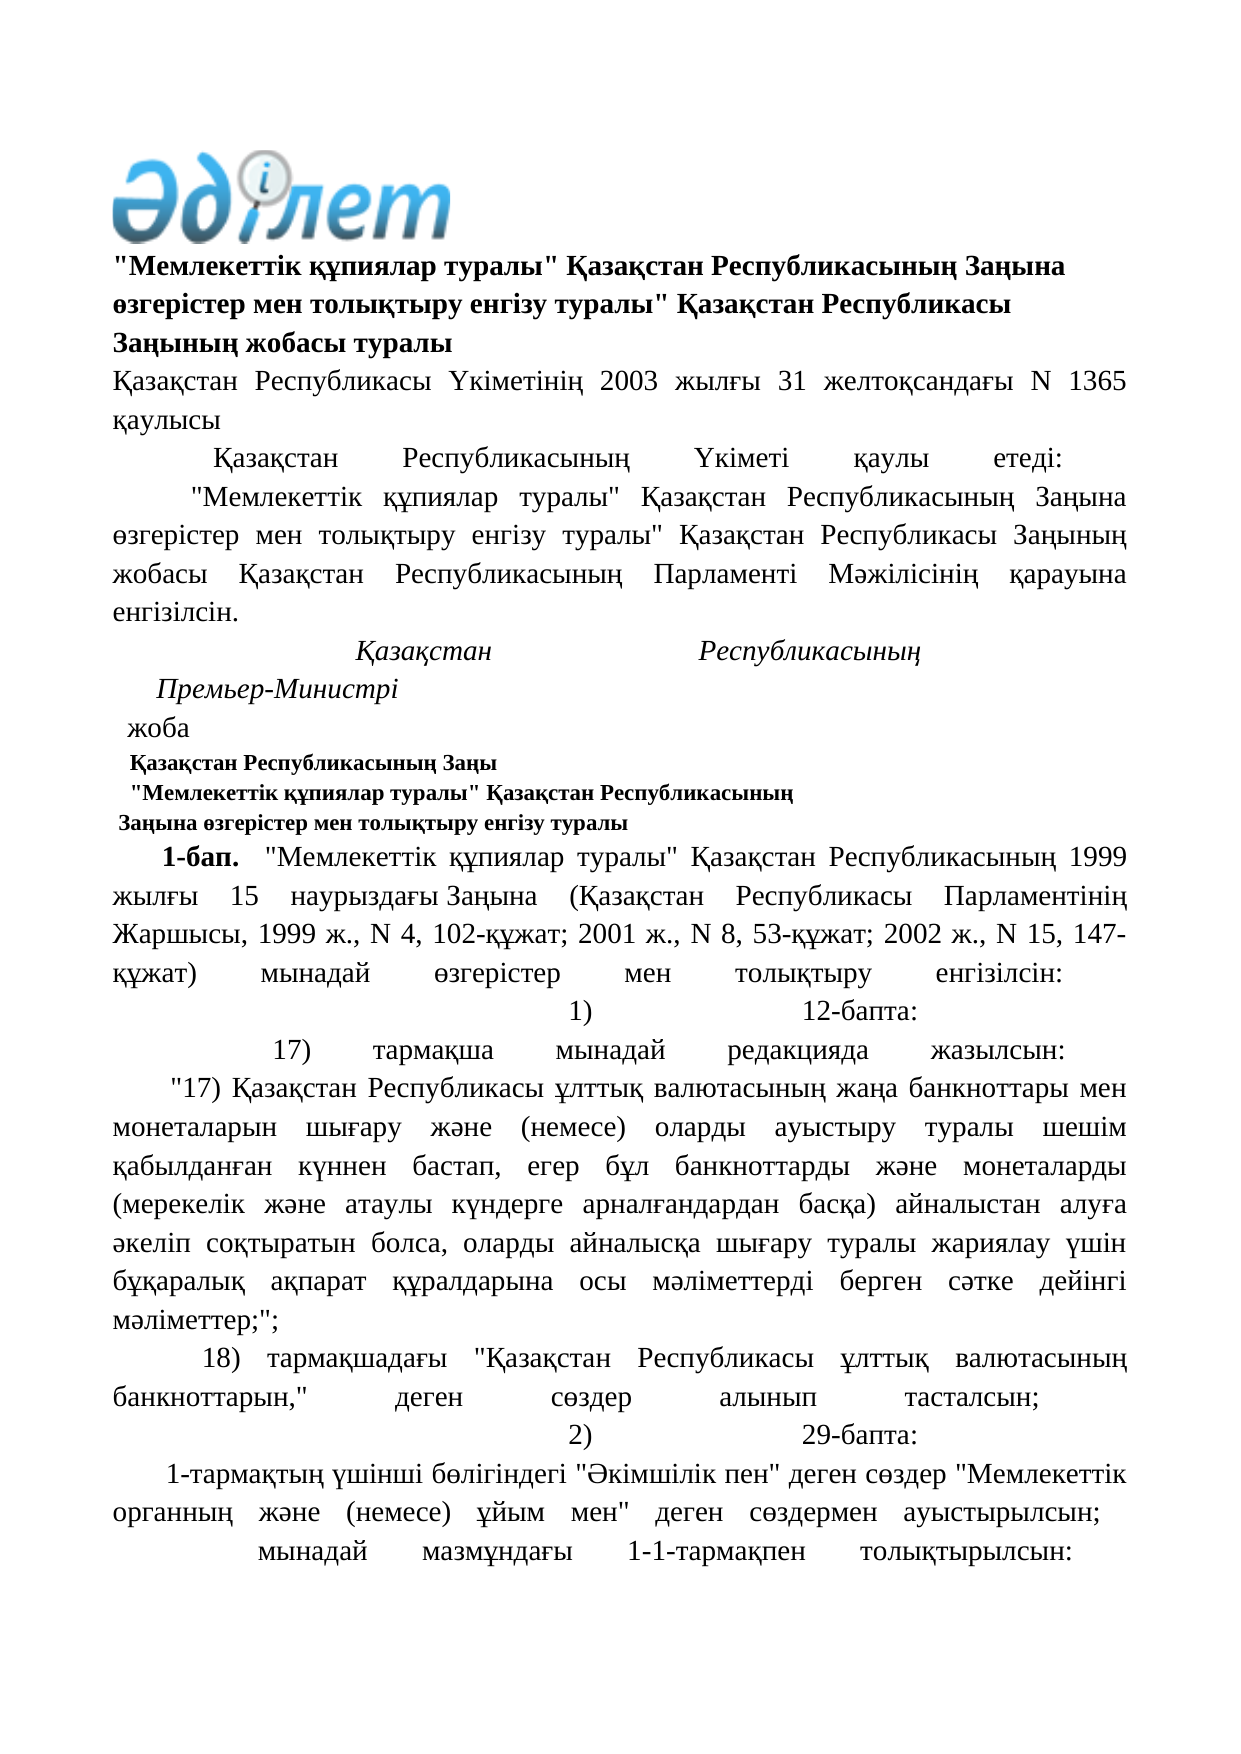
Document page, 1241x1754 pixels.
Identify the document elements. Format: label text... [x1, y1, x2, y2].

text Қазақстан Республикасының Yкiметi қаулы етеді: "Мемлекеттiк құпиялар туралы" Қазақстан Республикасының Заңына өзгерiстер мен толықтыру енгiзу туралы" Қазақстан Республикасы Заңының жобасы Қазақстан Республикасының Парламентi Мәжiлiсiнiң қарауына енгiзiлсiн. [112, 440, 1128, 628]
text "Мемлекеттік құпиялар туралы" Қазақстан Республикасының Заңына өзгерiстер мен толықтыру енгiзу туралы [112, 779, 1128, 835]
text Қазақстан Республикасының Премьер-Mинистрі [112, 633, 1128, 705]
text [112, 839, 1128, 1567]
text жоба [112, 710, 1128, 744]
text Қазақстан Республикасының Заңы [112, 749, 1128, 775]
text "Мемлекеттiк құпиялар туралы" Қазақстан Республикасының Заңына өзгерiстер мен толықтыру енгiзу туралы" Қазақстан Республикасы Заңының жобасы туралы [112, 248, 1128, 358]
text Қазақстан Республикасы Үкіметінің 2003 жылғы 31 желтоқсандағы N 1365 қаулысы [112, 363, 1128, 435]
picture [112, 150, 451, 244]
